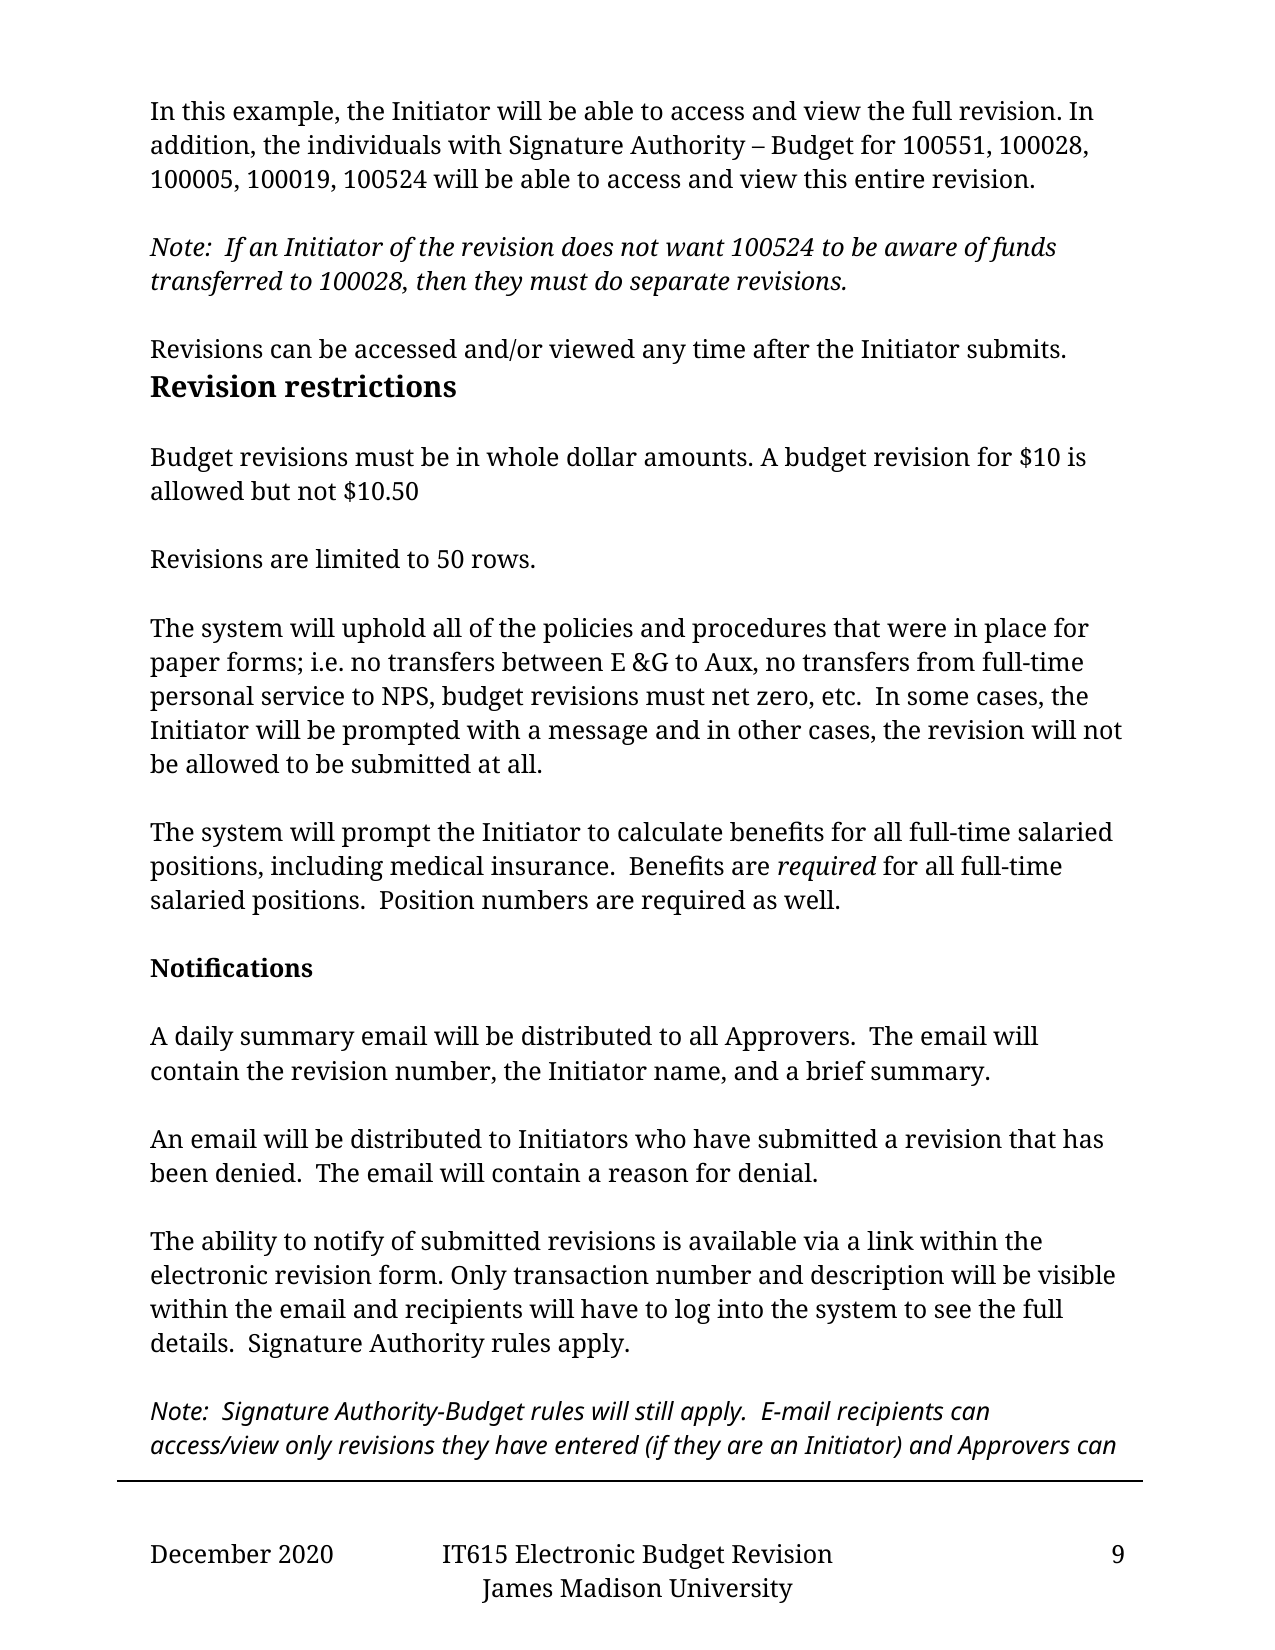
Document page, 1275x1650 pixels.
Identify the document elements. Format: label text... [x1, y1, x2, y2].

text An email will be distributed to Initiators who have submitted a revision that has been denied. The email will contain a reason for denial. [150, 1121, 1125, 1189]
text Budget revisions must be in whole dollar amounts. A budget revision for $10 is allowed but not $10.50 [150, 440, 1125, 508]
text A daily summary email will be distributed to all Approvers. The email will contain the revision number, the Initiator name, and a brief summary. [150, 1019, 1125, 1087]
text Notifications [150, 951, 1125, 985]
text Revision restrictions [150, 366, 1125, 406]
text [150, 1394, 1125, 1462]
text Revisions can be accessed and/or viewed any time after the Initiator submits. [150, 332, 1125, 366]
text The system will uphold all of the policies and procedures that were in place for paper forms; i.e. no transfers between E &G to Aux, no transfers from full-time personal service to NPS, budget revisions must net zero, etc. In some cases, the Initiator will be prompted with a message and in other cases, the revision will not be allowed to be submitted at all. [150, 610, 1125, 781]
text Revisions are limited to 50 rows. [150, 542, 1125, 576]
text In this example, the Initiator will be able to access and view the full revision. In addition, the individuals with Signature Authority – Budget for 100551, 100028, 100005, 100019, 100524 will be able to access and view this entire revision. [150, 94, 1125, 196]
text The system will prompt the Initiator to calculate benefits for all full-time salaried positions, including medical insurance. Benefits are required for all full-time salaried positions. Position numbers are required as well. [150, 815, 1125, 917]
text Note: If an Initiator of the revision does not want 100524 to be aware of funds transferred to 100028, then they must do separate revisions. [150, 230, 1125, 298]
text The ability to notify of submitted revisions is available via a link within the electronic revision form. Only transaction number and description will be visible within the email and recipients will have to log into the system to see the full details. Signature Authority rules apply. [150, 1223, 1125, 1360]
